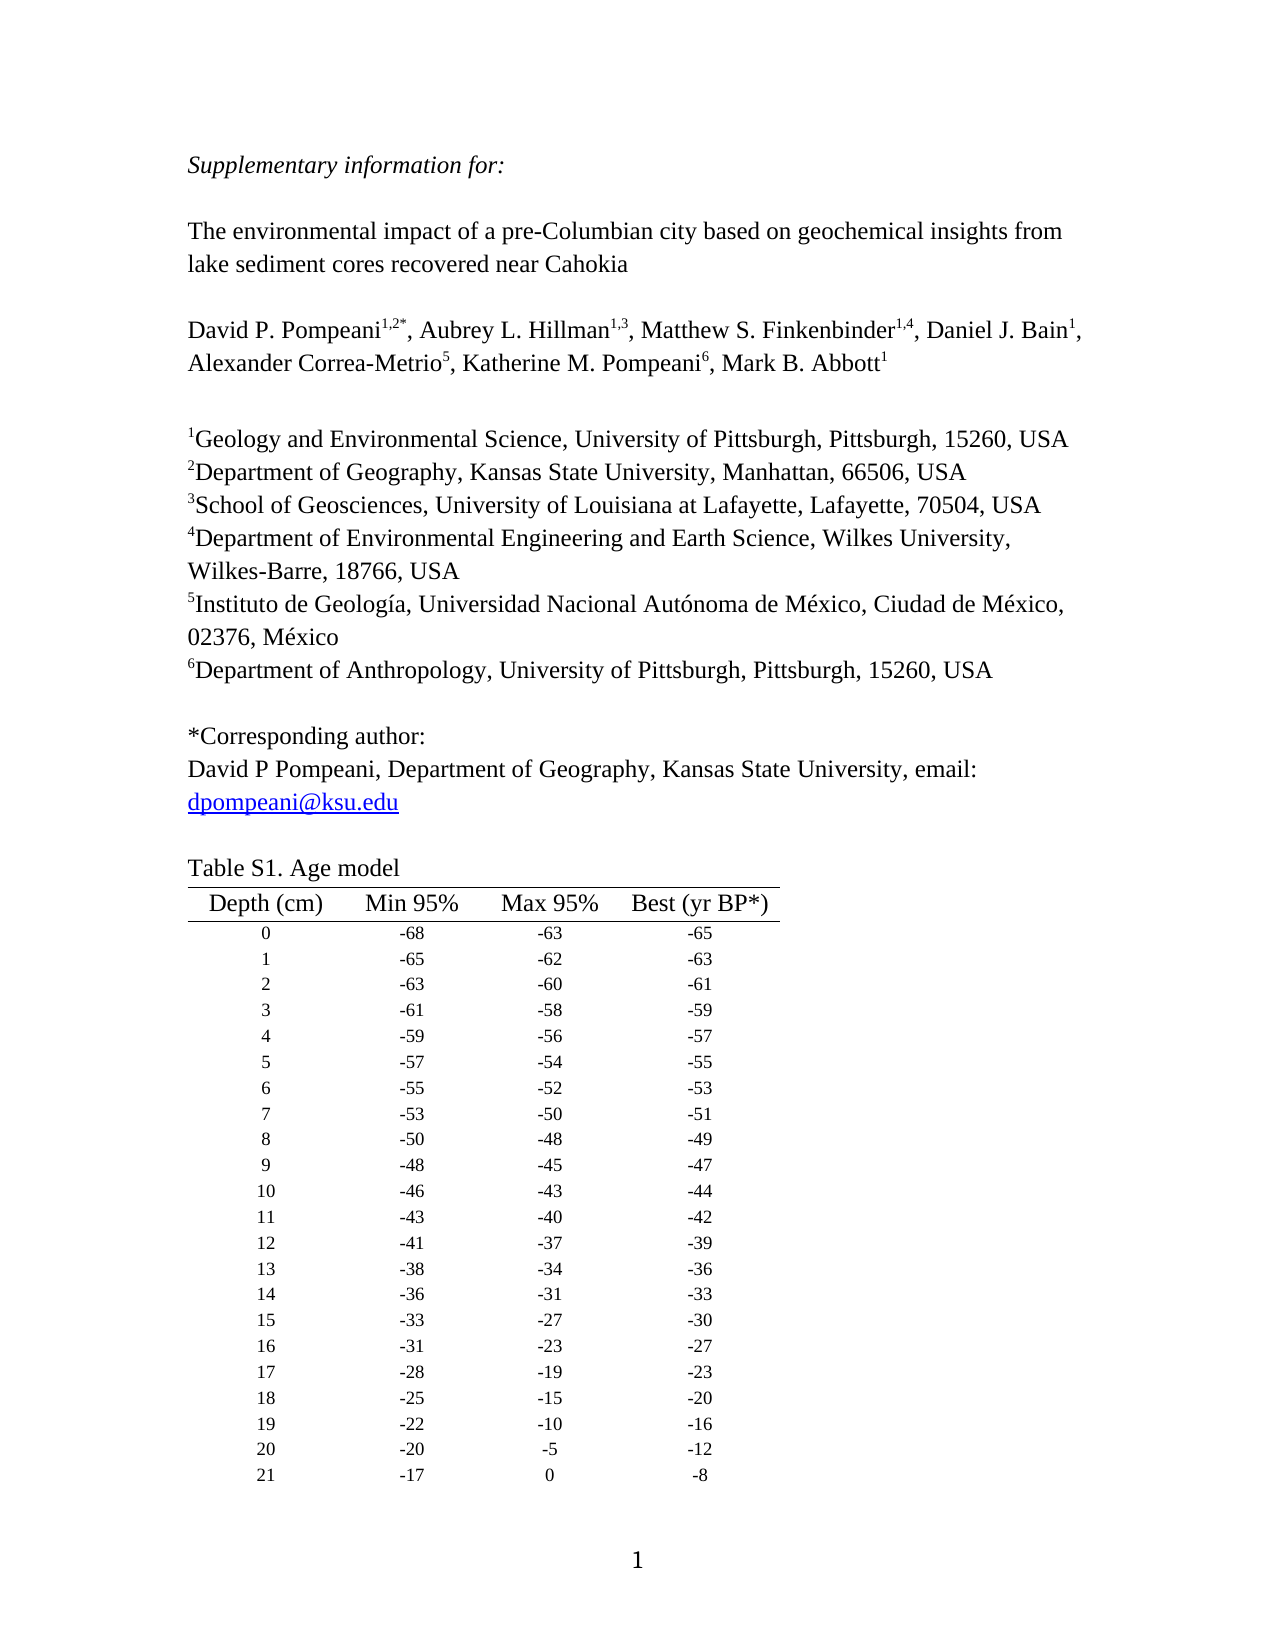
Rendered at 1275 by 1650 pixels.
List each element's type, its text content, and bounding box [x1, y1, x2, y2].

table_cell -59 [620, 999, 780, 1025]
table_cell 6 [188, 1077, 344, 1102]
table_cell 8 [188, 1128, 344, 1154]
table_cell -52 [480, 1077, 619, 1102]
table_cell -33 [620, 1283, 780, 1309]
table_header Best (yr BP*) [620, 888, 780, 921]
table_cell 0 [188, 922, 344, 947]
text 6Department of Anthropology, University of Pittsburgh, Pittsburgh, 15260, USA [187, 655, 1087, 684]
table_cell 18 [188, 1387, 344, 1412]
table_cell -34 [480, 1258, 619, 1283]
table_cell -20 [344, 1438, 480, 1464]
table_cell 1 [188, 948, 344, 973]
table_cell -43 [480, 1180, 619, 1206]
table_cell -15 [480, 1387, 619, 1412]
table_cell -37 [480, 1232, 619, 1257]
table_cell -65 [344, 948, 480, 973]
table_cell 14 [188, 1283, 344, 1309]
table_cell -63 [620, 948, 780, 973]
table_cell -44 [620, 1180, 780, 1206]
table_cell 16 [188, 1335, 344, 1361]
table_cell -23 [480, 1335, 619, 1361]
table_cell -19 [480, 1361, 619, 1387]
table_cell -50 [480, 1103, 619, 1128]
text 3School of Geosciences, University of Louisiana at Lafayette, Lafayette, 70504, USA [187, 490, 1087, 519]
table_header Depth (cm) [188, 888, 344, 921]
table_cell -20 [620, 1387, 780, 1412]
table_cell -49 [620, 1128, 780, 1154]
table_cell -61 [344, 999, 480, 1025]
table_cell -59 [344, 1025, 480, 1051]
table_cell -60 [480, 973, 619, 999]
table_cell -16 [620, 1413, 780, 1438]
table_cell -47 [620, 1154, 780, 1180]
table_cell 19 [188, 1413, 344, 1438]
table_cell 20 [188, 1438, 344, 1464]
table_cell -61 [620, 973, 780, 999]
table_cell -33 [344, 1309, 480, 1335]
text 5Instituto de Geología, Universidad Nacional Autónoma de México, Ciudad de México, 02376, México [187, 589, 1087, 651]
table_cell -41 [344, 1232, 480, 1257]
table_cell -12 [620, 1438, 780, 1464]
table_cell -40 [480, 1206, 619, 1232]
table_cell -25 [344, 1387, 480, 1412]
table_cell -55 [620, 1051, 780, 1077]
text Supplementary information for: [187, 150, 1087, 179]
table_header Min 95% [344, 888, 480, 921]
table_cell -58 [480, 999, 619, 1025]
table_cell -50 [344, 1128, 480, 1154]
table_cell -17 [344, 1464, 480, 1490]
table_cell -68 [344, 922, 480, 947]
table_cell -39 [620, 1232, 780, 1257]
table_cell 17 [188, 1361, 344, 1387]
table_cell -31 [344, 1335, 480, 1361]
table_cell -48 [344, 1154, 480, 1180]
table_cell -22 [344, 1413, 480, 1438]
table_cell -54 [480, 1051, 619, 1077]
table_cell -53 [620, 1077, 780, 1102]
text The environmental impact of a pre-Columbian city based on geochemical insights from lake sediment cores recovered near Cahokia [187, 216, 1087, 278]
table_cell 12 [188, 1232, 344, 1257]
table_cell 21 [188, 1464, 344, 1490]
table_cell -56 [480, 1025, 619, 1051]
table_cell -10 [480, 1413, 619, 1438]
table_cell -23 [620, 1361, 780, 1387]
table_cell -38 [344, 1258, 480, 1283]
table_cell -63 [480, 922, 619, 947]
text 1Geology and Environmental Science, University of Pittsburgh, Pittsburgh, 15260, USA [187, 424, 1087, 453]
table_cell 3 [188, 999, 344, 1025]
table_cell -43 [344, 1206, 480, 1232]
table_cell -36 [620, 1258, 780, 1283]
table_cell -45 [480, 1154, 619, 1180]
text 2Department of Geography, Kansas State University, Manhattan, 66506, USA [187, 457, 1087, 486]
table_cell -48 [480, 1128, 619, 1154]
table_cell -8 [620, 1464, 780, 1490]
text 4Department of Environmental Engineering and Earth Science, Wilkes University, Wilkes-Barre, 18766, USA [187, 523, 1087, 585]
table_cell -57 [344, 1051, 480, 1077]
table_cell -63 [344, 973, 480, 999]
table_cell -57 [620, 1025, 780, 1051]
table_header Max 95% [480, 888, 619, 921]
table_cell 15 [188, 1309, 344, 1335]
table_cell 11 [188, 1206, 344, 1232]
table_cell -53 [344, 1103, 480, 1128]
table_cell -27 [620, 1335, 780, 1361]
table_cell -5 [480, 1438, 619, 1464]
table_cell 0 [480, 1464, 619, 1490]
table_cell -30 [620, 1309, 780, 1335]
table_cell 2 [188, 973, 344, 999]
table_cell -55 [344, 1077, 480, 1102]
table_cell -42 [620, 1206, 780, 1232]
table_cell -46 [344, 1180, 480, 1206]
table_cell 10 [188, 1180, 344, 1206]
table_cell 13 [188, 1258, 344, 1283]
table_cell -51 [620, 1103, 780, 1128]
table_cell 4 [188, 1025, 344, 1051]
text David P. Pompeani1,2*, Aubrey L. Hillman1,3, Matthew S. Finkenbinder1,4, Daniel J. Bain1, Alexander Correa-Metrio5, Katherine M. Pompeani6, Mark B. Abbott1 [187, 315, 1087, 377]
table_cell 5 [188, 1051, 344, 1077]
text David P Pompeani, Department of Geography, Kansas State University, email: dpompeani@ksu.edu [187, 754, 1087, 816]
table_cell -65 [620, 922, 780, 947]
table_cell -27 [480, 1309, 619, 1335]
table_cell 7 [188, 1103, 344, 1128]
table_cell -28 [344, 1361, 480, 1387]
table_cell -62 [480, 948, 619, 973]
table_cell -36 [344, 1283, 480, 1309]
table_cell 9 [188, 1154, 344, 1180]
text *Corresponding author: [187, 721, 1087, 750]
text Table S1. Age model [187, 853, 1087, 882]
table_cell -31 [480, 1283, 619, 1309]
